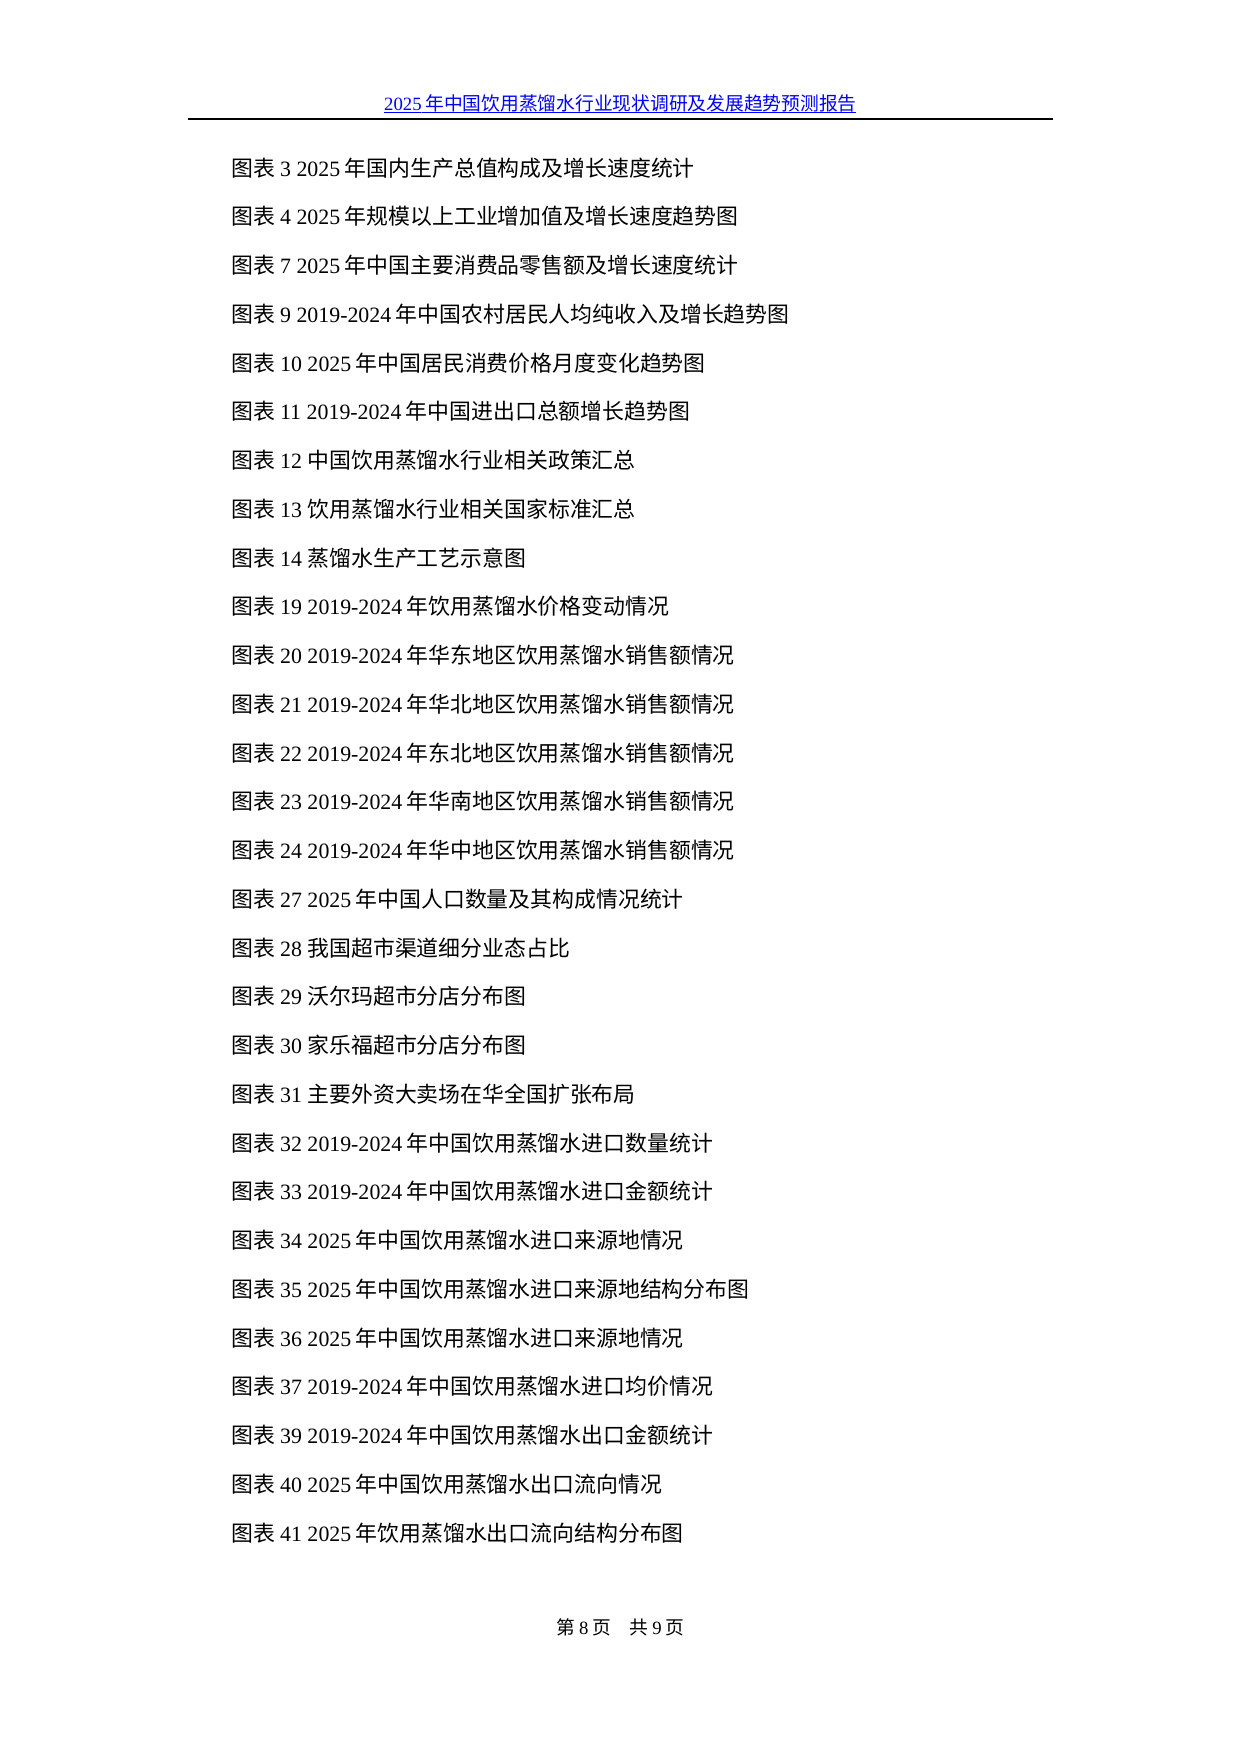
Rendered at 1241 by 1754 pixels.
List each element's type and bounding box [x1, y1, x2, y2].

text [187, 150, 1053, 1548]
